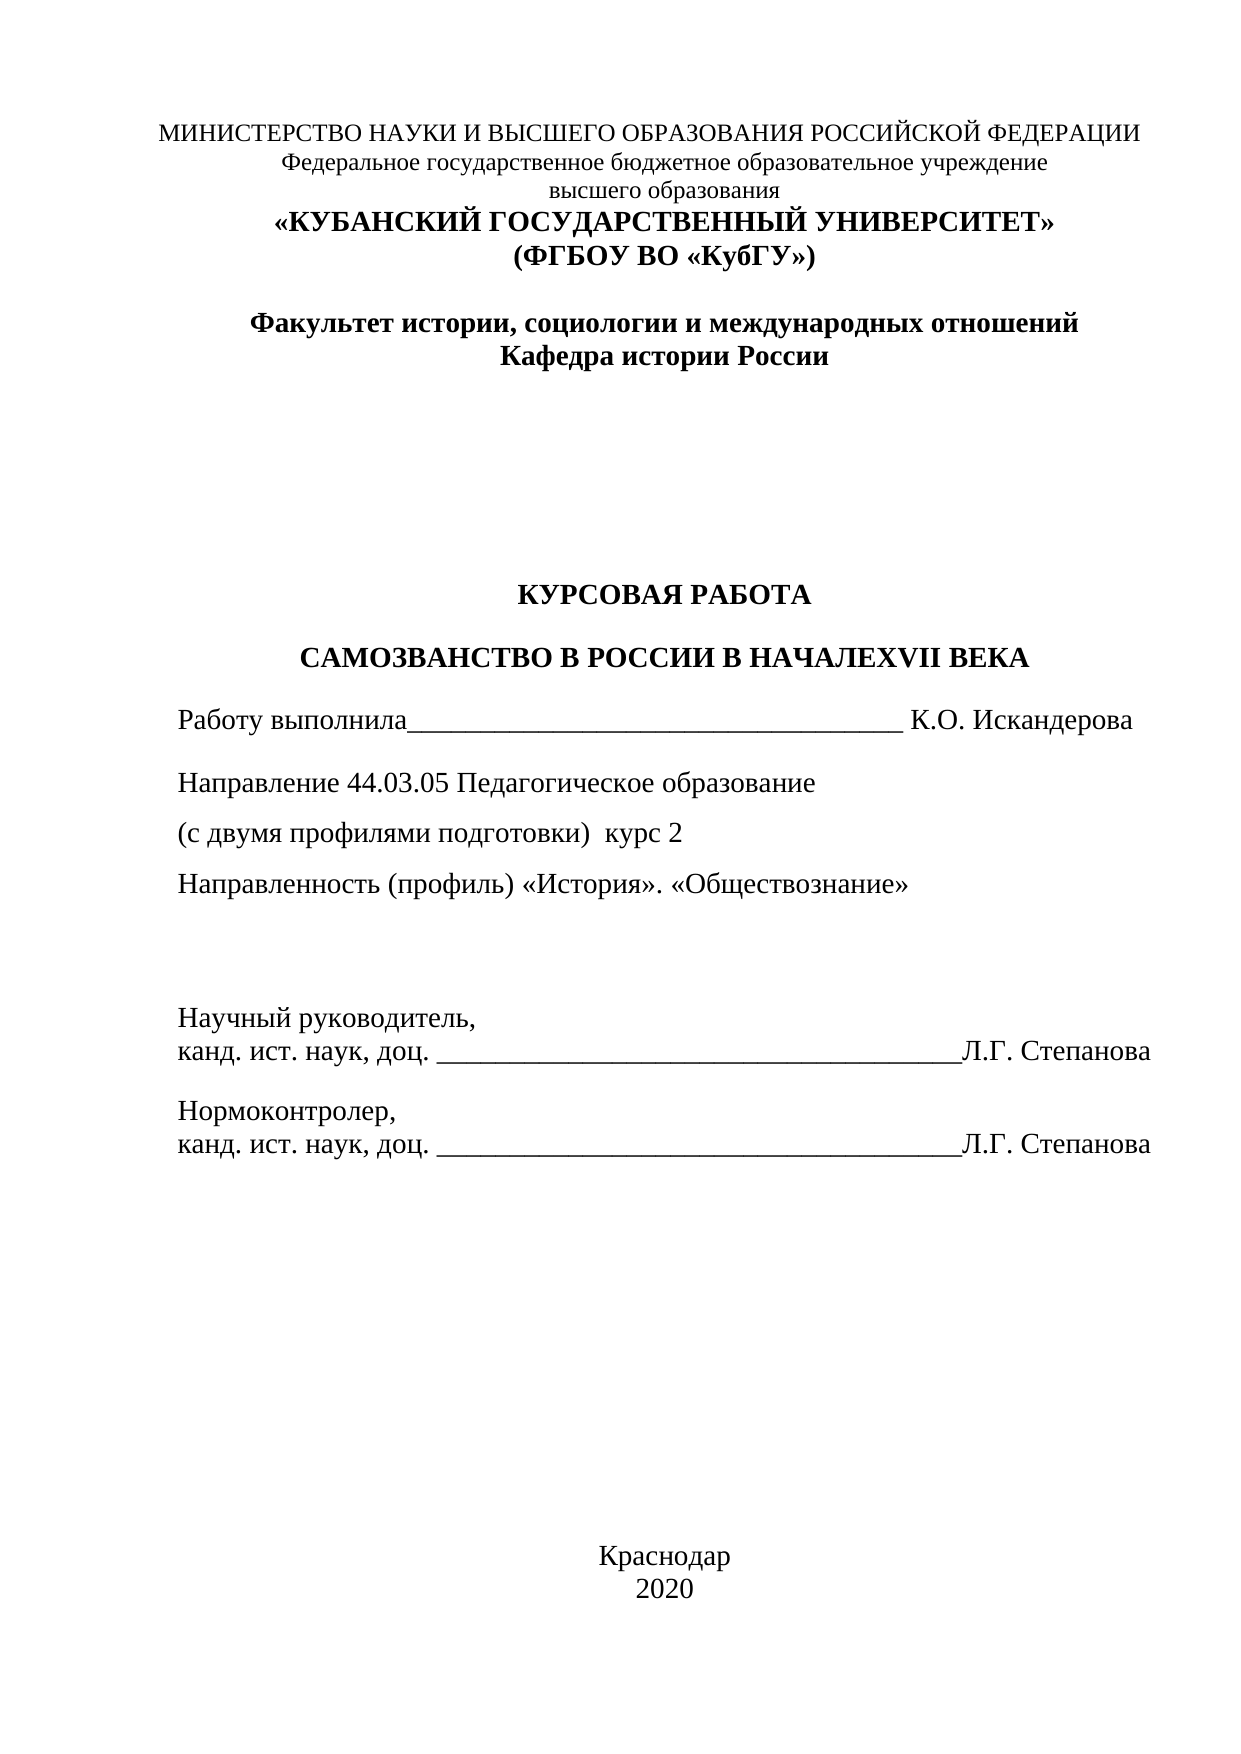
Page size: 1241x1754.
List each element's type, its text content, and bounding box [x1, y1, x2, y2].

text Направление 44.03.05 Педагогическое образование [177, 765, 1152, 799]
text КУРСОВАЯ РАБОТА [177, 577, 1152, 611]
text «КУБАНСКИЙ ГОСУДАРСТВЕННЫЙ УНИВЕРСИТЕТ» [177, 204, 1152, 238]
text Направленность (профиль) «История». «Обществознание» [177, 866, 1152, 899]
text высшего образования [177, 176, 1152, 204]
text канд. ист. наук, доц. ____________________________________Л.Г. Степанова [177, 1126, 1152, 1160]
text Работу выполнила__________________________________ К.О. Искандерова [177, 702, 1152, 736]
text канд. ист. наук, доц. ____________________________________Л.Г. Степанова [177, 1033, 1152, 1067]
text (ФГБОУ ВО «КубГУ») [177, 238, 1152, 271]
text Нормоконтролер, [177, 1093, 1152, 1126]
text МИНИСТЕРСТВО НАУКИ И ВЫСШЕГО ОБРАЗОВАНИЯ РОССИЙСКОЙ ФЕДЕРАЦИИ [148, 118, 1152, 147]
text Кафедра истории России [177, 338, 1152, 372]
text Краснодар [177, 1538, 1152, 1571]
text САМОЗВАНСТВО В РОССИИ В НАЧАЛЕXVII ВЕКА [177, 640, 1152, 673]
text 2020 [177, 1571, 1152, 1605]
text Факультет истории, социологии и международных отношений [177, 305, 1152, 338]
text Научный руководитель, [177, 1000, 1152, 1033]
text (с двумя профилями подготовки) курс 2 [177, 815, 1152, 849]
text Федеральное государственное бюджетное образовательное учреждение [177, 147, 1152, 176]
